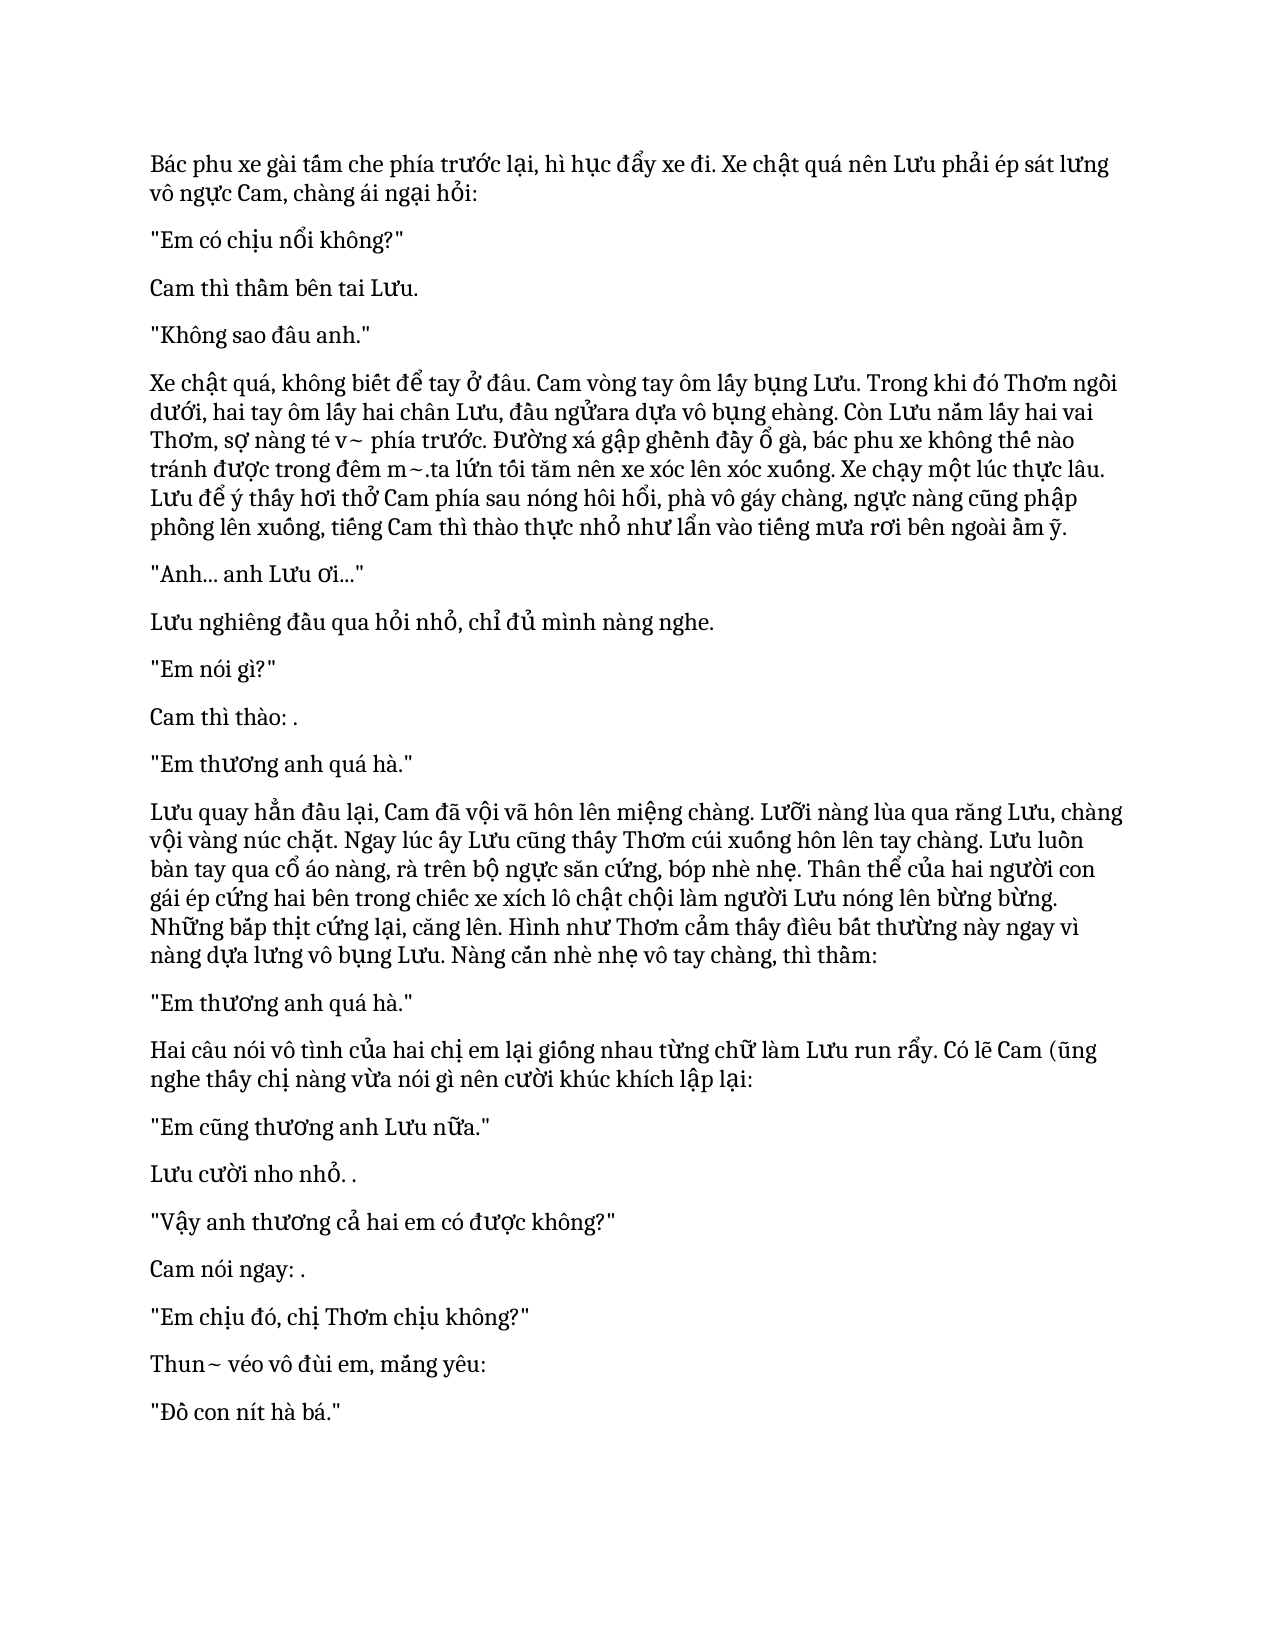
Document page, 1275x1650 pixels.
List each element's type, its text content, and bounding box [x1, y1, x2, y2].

text "Em có chịu nổi không?" [150, 226, 1125, 255]
text Lưu quay hẳn đầu lại, Cam đã vội vã hôn lên miệng chàng. Lưỡi nàng lùa qua răng Lưu, chàng vội vàng núc chặt. Ngay lúc ấy Lưu cũng thấy Thơm cúi xuống hôn lên tay chàng. Lưu luồn bàn tay qua cổ áo nàng, rà trên bộ ngực săn cứng, bóp nhè nhẹ. Thân thể của hai người con gái ép cứng hai bên trong chiếc xe xích lô chật chội làm người Lưu nóng lên bừng bừng. Những bắp thịt cứng lại, căng lên. Hình như Thơm cảm thấy đìêu bất thưừng này ngay vì nàng dựa lưng vô bụng Lưu. Nàng cắn nhè nhẹ vô tay chàng, thì thầm: [150, 797, 1125, 970]
text "Em thương anh quá hà." [150, 989, 1125, 1017]
text "Anh... anh Lưu ơi..." [150, 560, 1125, 589]
text Hai câu nói vô tình của hai chị em lại giống nhau từng chữ làm Lưu run rẩy. Có lẽ Cam (ũng nghe thấy chị nàng vừa nói gì nên cười khúc khích lập lại: [150, 1036, 1125, 1094]
text Lưu cười nho nhỏ. . [150, 1160, 1125, 1189]
text Bác phu xe gài tấm che phía trước lại, hì hục đẩy xe đi. Xe chật quá nên Lưu phải ép sát lưng vô ngực Cam, chàng ái ngại hỏi: [150, 150, 1125, 207]
text "Đồ con nít hà bá." [150, 1397, 1125, 1426]
text Thun~ véo vô đùi em, mắng yêu: [150, 1350, 1125, 1379]
text Cam thì thầm bên tai Lưu. [150, 274, 1125, 302]
text "Vậy anh thương cả hai em có được không?" [150, 1207, 1125, 1236]
text Cam thì thào: . [150, 702, 1125, 731]
text "Em thương anh quá hà." [150, 750, 1125, 779]
text "Em nói gì?" [150, 655, 1125, 684]
text Cam nói ngay: . [150, 1255, 1125, 1284]
text "Không sao đâu anh." [150, 321, 1125, 350]
text Xe chật quá, không biết để tay ở đâu. Cam vòng tay ôm lấy bụng Lưu. Trong khi đó Thơm ngồi dưới, hai tay ôm lấy hai chân Lưu, đầu ngửara dựa vô bụng ehàng. Còn Lưu nắm lấy hai vai Thơm, sợ nàng té v~ phía trước. Đường xá gập ghềnh đầy ổ gà, bác phu xe không thế nào tránh được trong đêm m~.ta lứn tối tăm nên xe xóc lên xóc xuống. Xe chạy một lúc thực lâu. Lưu để ý thấy hơi thở Cam phía sau nóng hôi hổi, phà vô gáy chàng, ngực nàng cũng phập phồng lên xuống, tiếng Cam thì thào thực nhỏ như lẩn vào tiếng mưa rơi bên ngoài ầm ỹ. [150, 369, 1125, 541]
text "Em cũng thương anh Lưu nữa." [150, 1112, 1125, 1141]
text Lưu nghiêng đầu qua hỏi nhỏ, chỉ đủ mình nàng nghe. [150, 607, 1125, 636]
text "Em chịu đó, chị Thơm chịu không?" [150, 1302, 1125, 1331]
